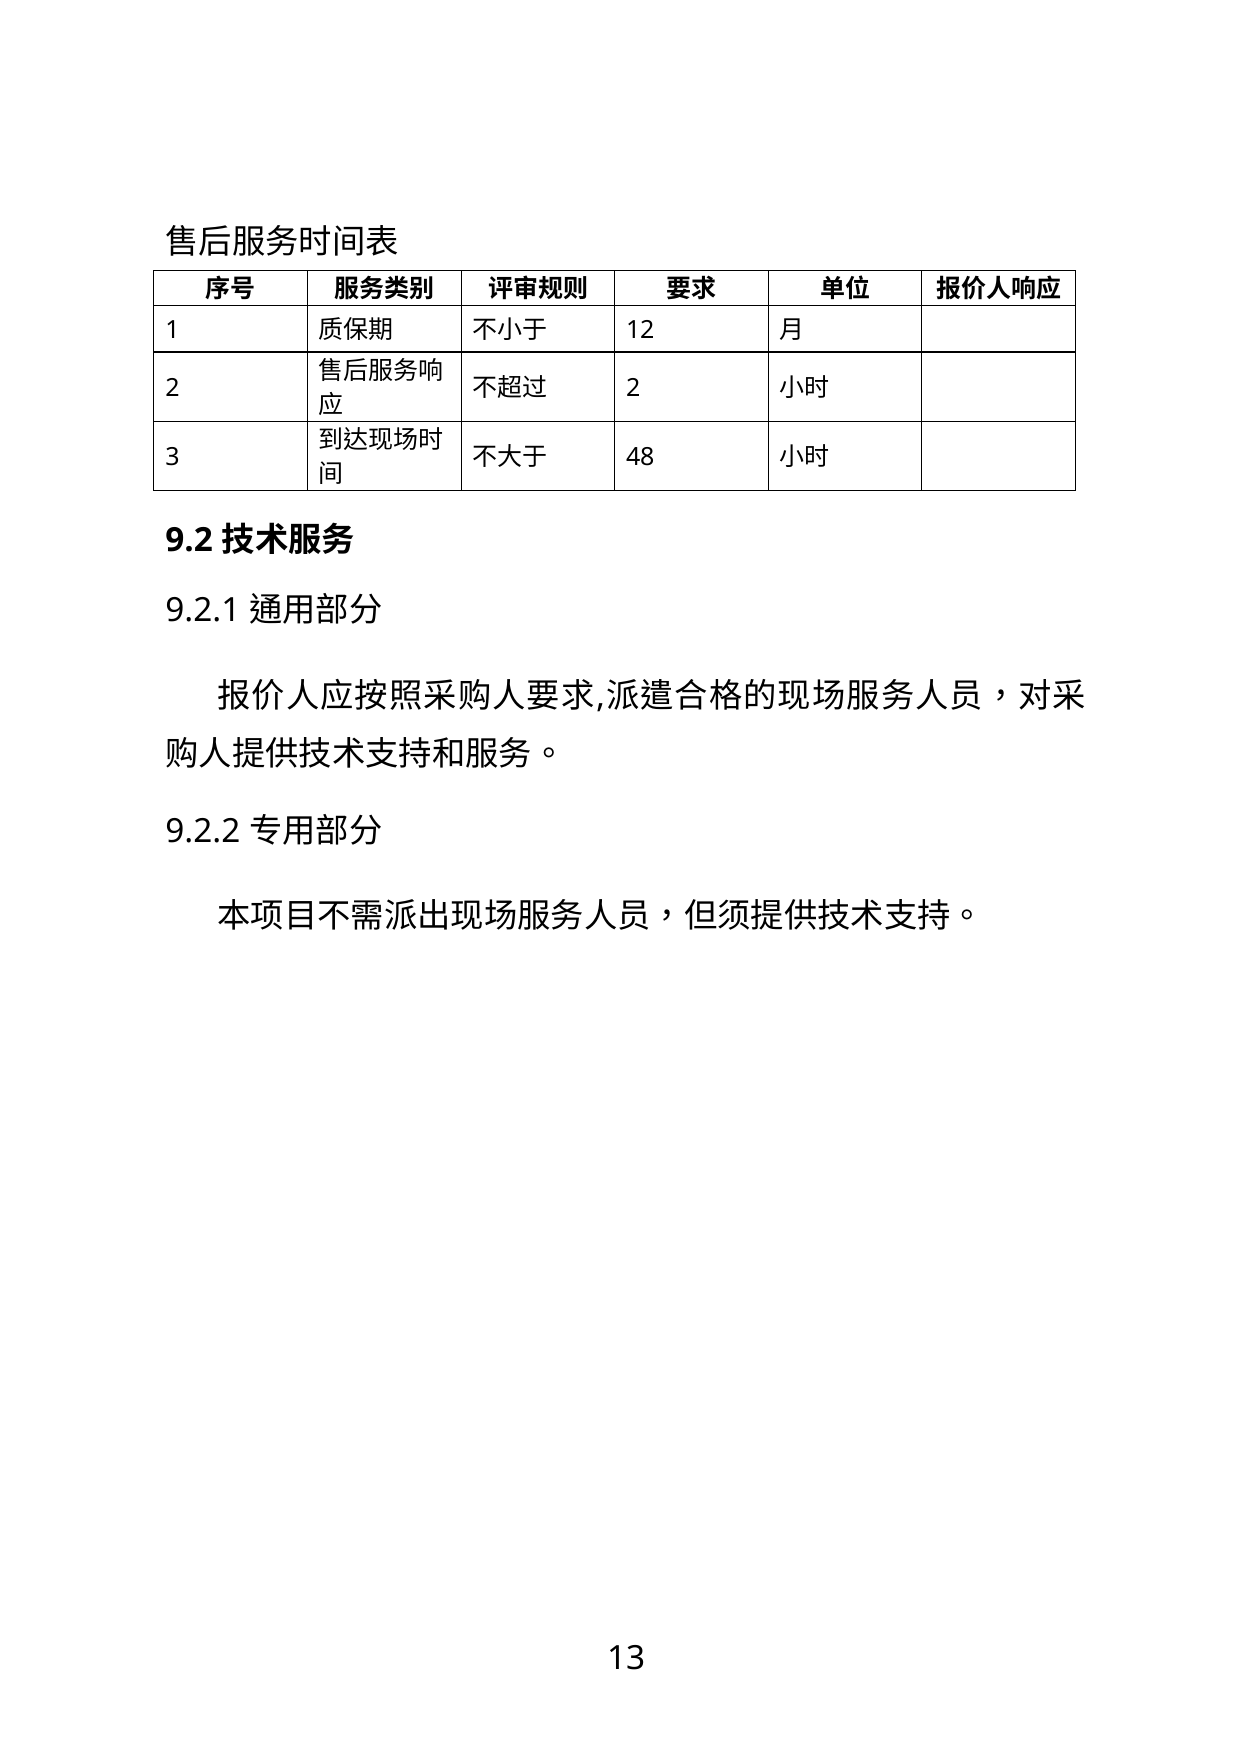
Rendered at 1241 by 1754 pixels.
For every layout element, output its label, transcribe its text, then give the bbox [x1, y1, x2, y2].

table_cell [922, 306, 1075, 351]
text 本项目不需派出现场服务人员，但须提供技术支持。 [165, 881, 1087, 939]
table_cell 小时 [769, 353, 921, 421]
table_header 报价人响应 [922, 271, 1075, 305]
table_header 要求 [615, 271, 768, 305]
table_cell 不超过 [462, 353, 614, 421]
subtitle 9.2 技术服务 [165, 516, 1087, 561]
table_cell [922, 353, 1075, 421]
table_cell 小时 [769, 422, 921, 490]
table_cell 月 [769, 306, 921, 351]
table_cell 1 [154, 306, 307, 351]
table_cell 质保期 [308, 306, 461, 351]
table_cell 2 [615, 353, 768, 421]
table_header 单位 [769, 271, 921, 305]
table_header 服务类别 [308, 271, 461, 305]
table_cell 48 [615, 422, 768, 490]
table_cell 不大于 [462, 422, 614, 490]
table_header 序号 [154, 271, 307, 305]
table_cell 不小于 [462, 306, 614, 351]
table_cell 售后服务响应 [308, 353, 461, 421]
subtitle 售后服务时间表 [165, 218, 1087, 264]
table_cell 12 [615, 306, 768, 351]
table_cell 3 [154, 422, 307, 490]
table_header 评审规则 [462, 271, 614, 305]
table_cell 到达现场时间 [308, 422, 461, 490]
subtitle 9.2.2 专用部分 [165, 807, 1087, 852]
table_cell 2 [154, 353, 307, 421]
text 报价人应按照采购人要求,派遣合格的现场服务人员，对采购人提供技术支持和服务。 [165, 661, 1087, 777]
subtitle 9.2.1 通用部分 [165, 586, 1087, 632]
table_cell [922, 422, 1075, 490]
